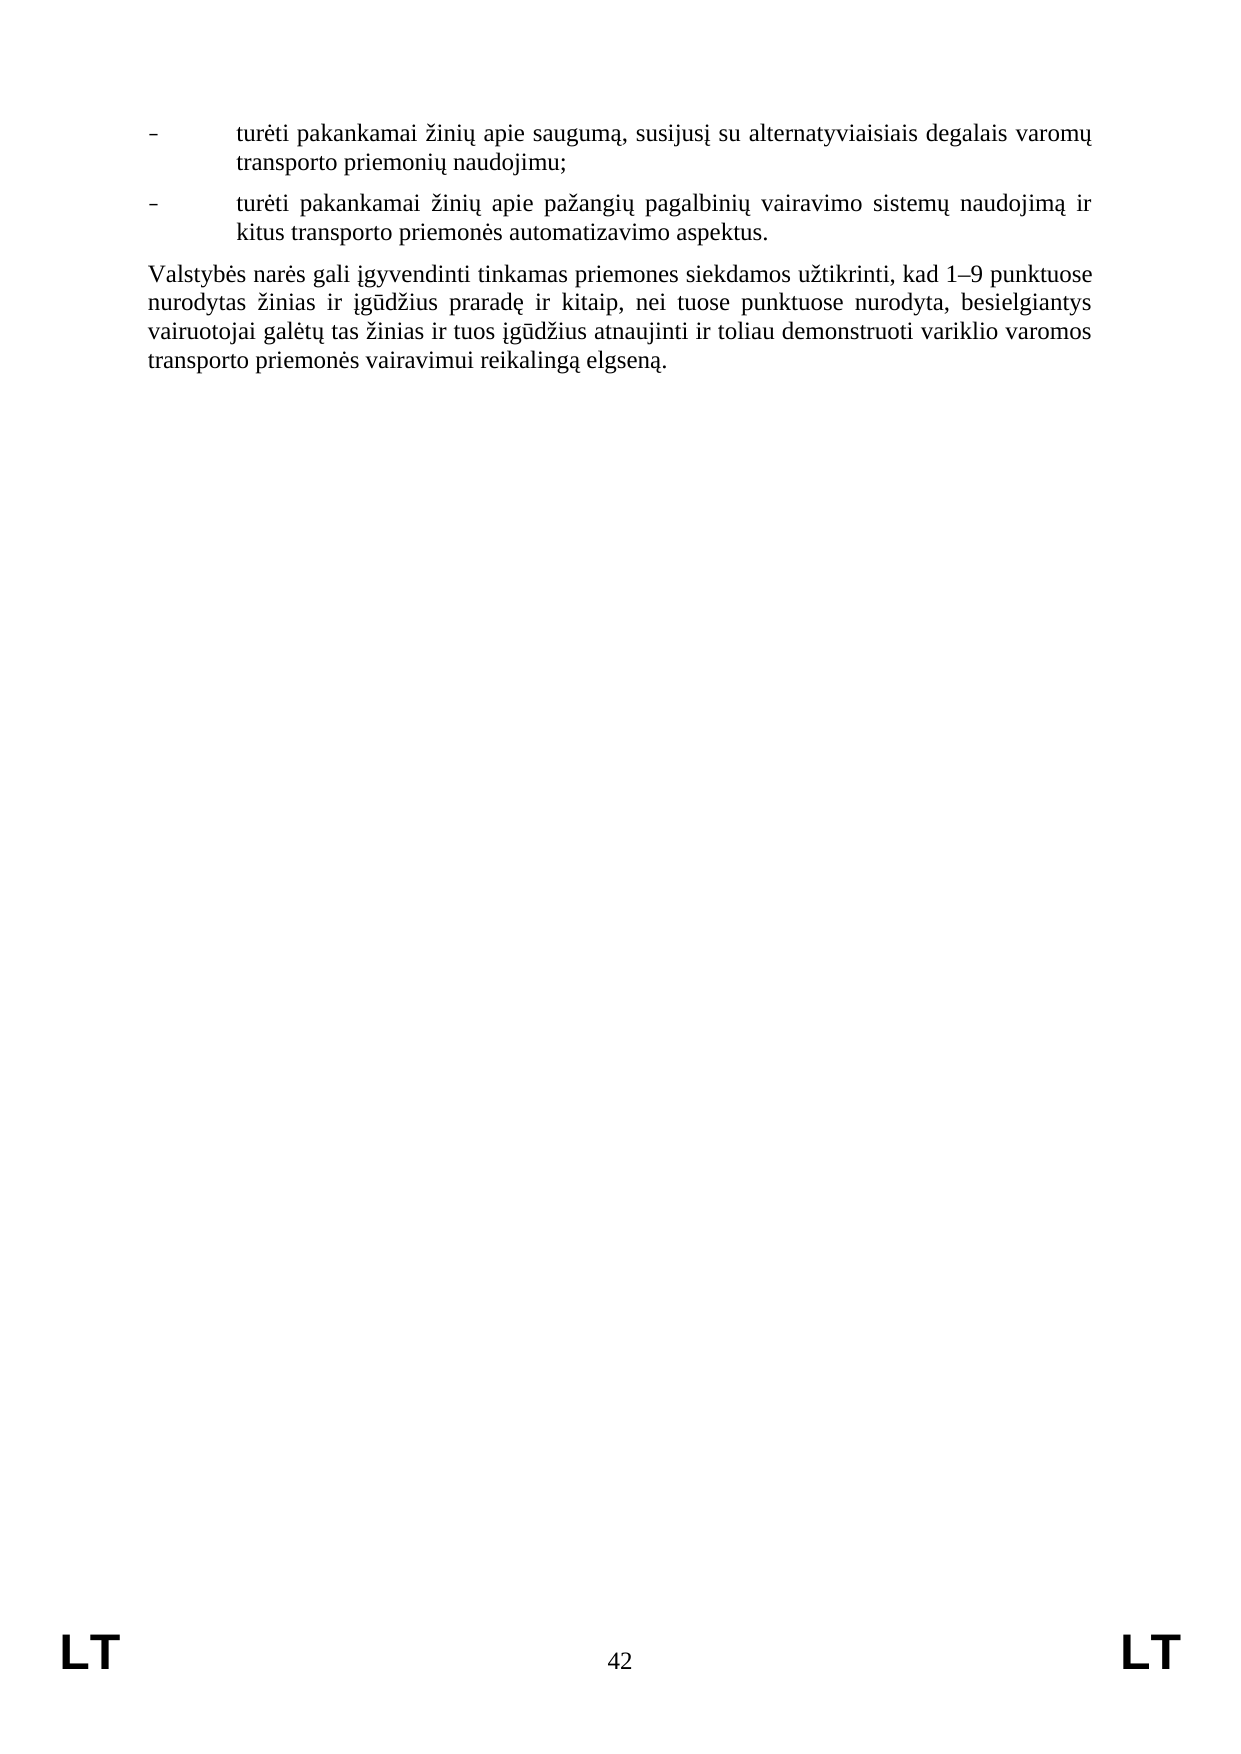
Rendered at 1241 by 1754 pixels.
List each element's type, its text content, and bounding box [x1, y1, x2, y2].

text turėti pakankamai žinių apie pažangių pagalbinių vairavimo sistemų naudojimą ir kitus transporto priemonės automatizavimo aspektus. [148, 188, 1093, 246]
text turėti pakankamai žinių apie saugumą, susijusį su alternatyviaisiais degalais varomų transporto priemonių naudojimu; [148, 118, 1093, 176]
text Valstybės narės gali įgyvendinti tinkamas priemones siekdamos užtikrinti, kad 1–9 punktuose nurodytas žinias ir įgūdžius praradę ir kitaip, nei tuose punktuose nurodyta, besielgiantys vairuotojai galėtų tas žinias ir tuos įgūdžius atnaujinti ir toliau demonstruoti variklio varomos transporto priemonės vairavimui reikalingą elgseną. [148, 259, 1093, 374]
